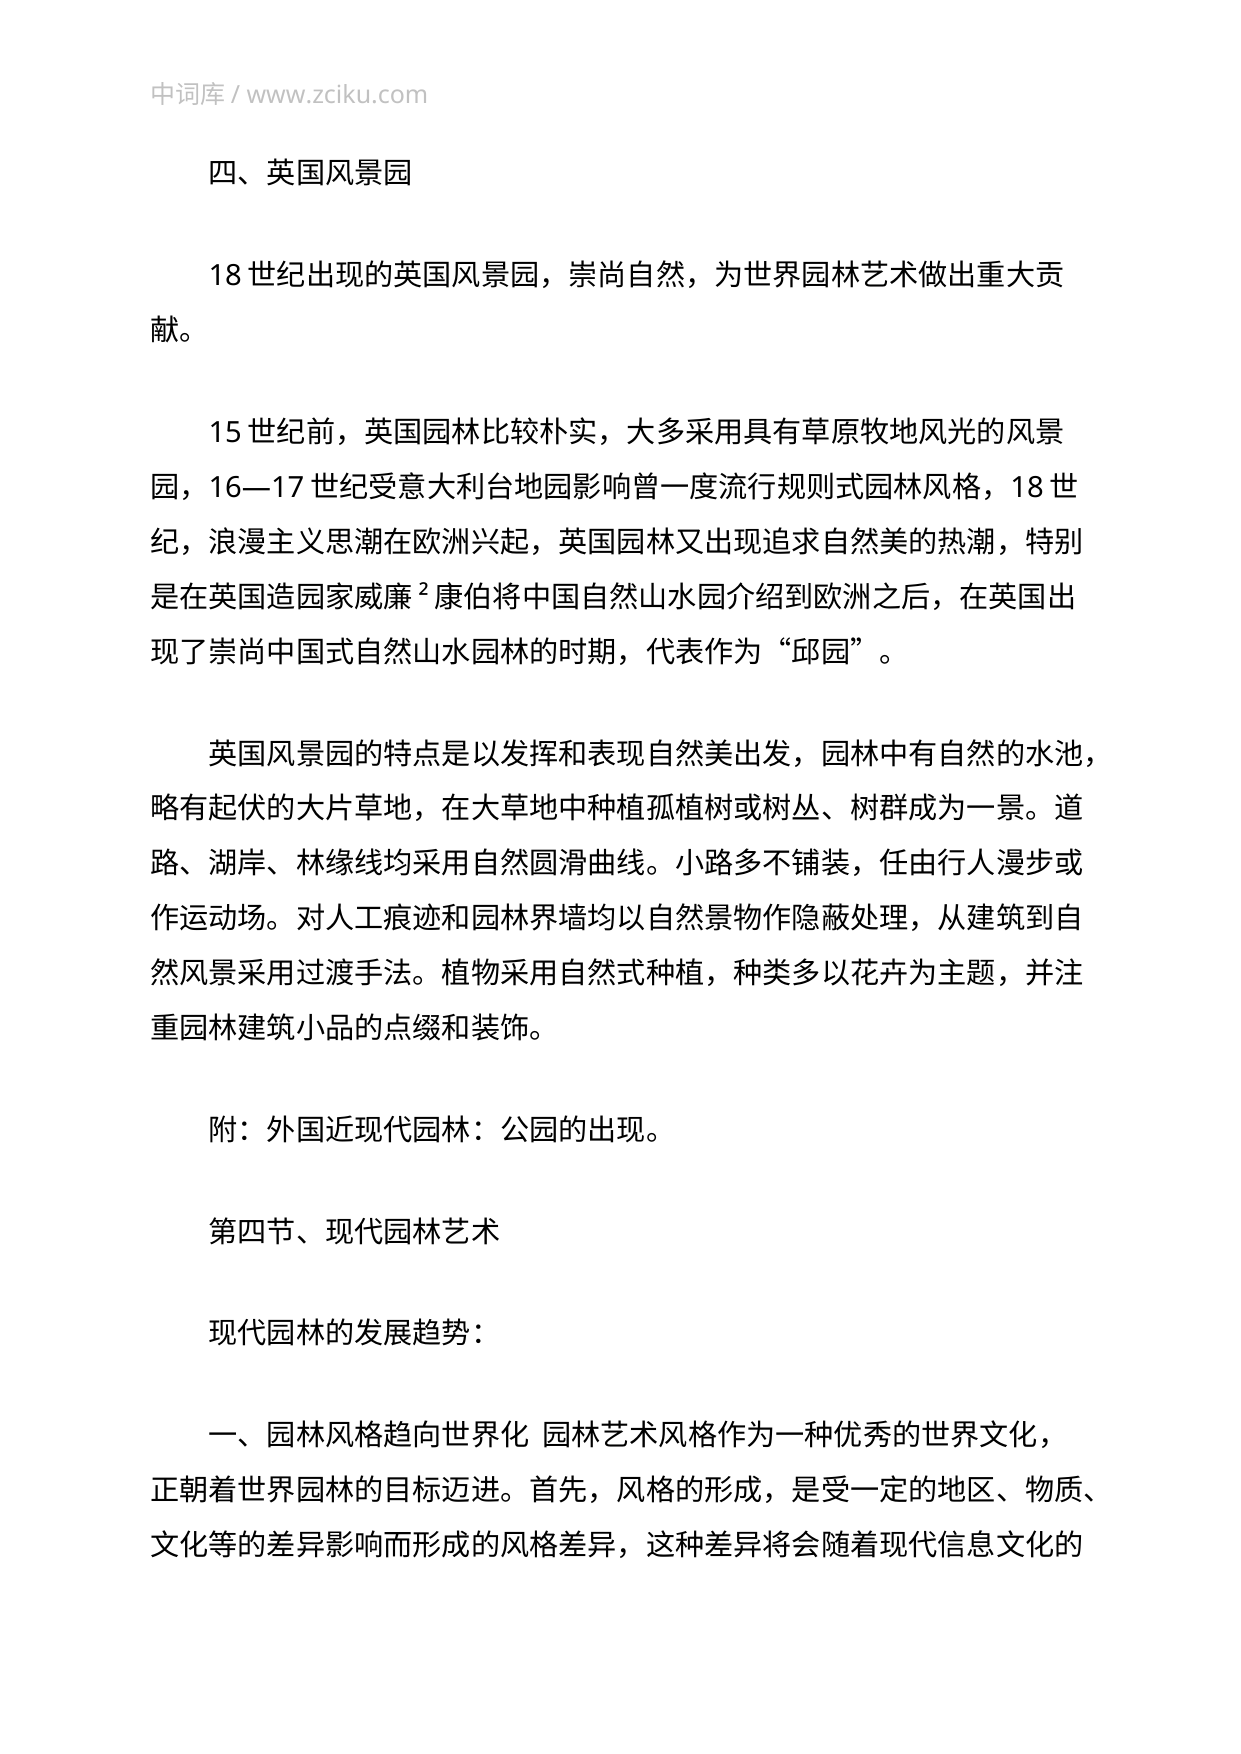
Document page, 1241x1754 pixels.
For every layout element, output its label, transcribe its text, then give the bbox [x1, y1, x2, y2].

text 现代园林的发展趋势： [150, 1310, 1090, 1352]
text 第四节、现代园林艺术 [150, 1208, 1090, 1251]
text 18世纪出现的英国风景园，崇尚自然，为世界园林艺术做出重大贡献。 [150, 252, 1090, 349]
text 15世纪前，英国园林比较朴实，大多采用具有草原牧地风光的风景园，16—17世纪受意大利台地园影响曾一度流行规则式园林风格，18世纪，浪漫主义思潮在欧洲兴起，英国园林又出现追求自然美的热潮，特别是在英国造园家威廉²康伯将中国自然山水园介绍到欧洲之后，在英国出现了崇尚中国式自然山水园林的时期，代表作为“邱园”。 [150, 408, 1090, 671]
text 英国风景园的特点是以发挥和表现自然美出发，园林中有自然的水池，略有起伏的大片草地，在大草地中种植孤植树或树丛、树群成为一景。道路、湖岸、林缘线均采用自然圆滑曲线。小路多不铺装，任由行人漫步或作运动场。对人工痕迹和园林界墙均以自然景物作隐蔽处理，从建筑到自然风景采用过渡手法。植物采用自然式种植，种类多以花卉为主题，并注重园林建筑小品的点缀和装饰。 [150, 730, 1090, 1047]
text 附：外国近现代园林：公园的出现。 [150, 1106, 1090, 1149]
text 四、英国风景园 [150, 150, 1090, 192]
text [150, 1412, 1090, 1564]
